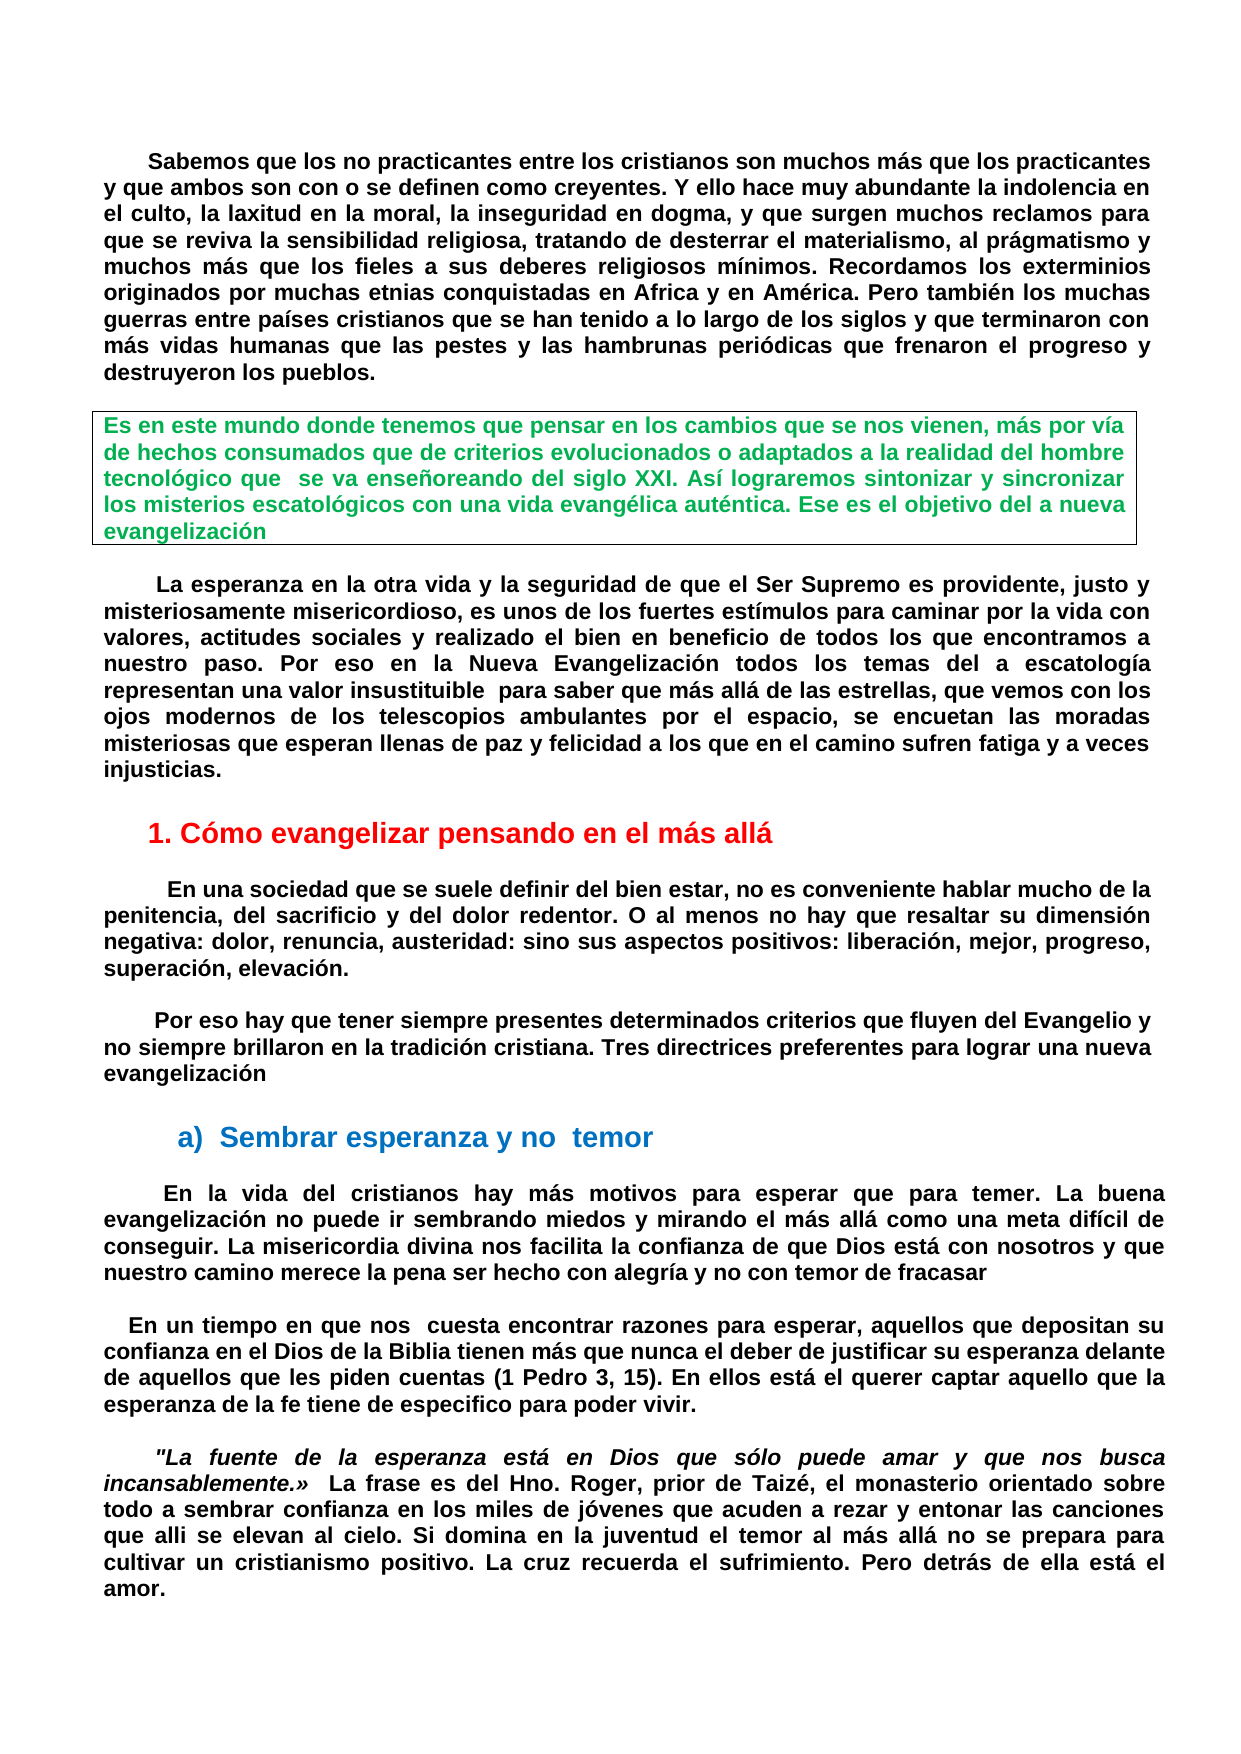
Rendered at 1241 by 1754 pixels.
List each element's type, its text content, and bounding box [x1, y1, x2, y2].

text La esperanza en la otra vida y la seguridad de que el Ser Supremo es providente, justo y misteriosamente misericordioso, es unos de los fuertes estímulos para caminar por la vida con valores, actitudes sociales y realizado el bien en beneficio de todos los que encontramos a nuestro paso. Por eso en la Nueva Evangelización todos los temas del a escatología representan una valor insustituible para saber que más allá de las estrellas, que vemos con los ojos modernos de los telescopios ambulantes por el espacio, se encuetan las moradas misteriosas que esperan llenas de paz y felicidad a los que en el camino sufren fatiga y a veces injusticias. [103, 571, 1152, 782]
text Por eso hay que tener siempre presentes determinados criterios que fluyen del Evangelio y no siempre brillaron en la tradición cristiana. Tres directrices preferentes para lograr una nueva evangelización [103, 1007, 1152, 1086]
table_header Es en este mundo donde tenemos que pensar en los cambios que se nos vienen, más por vía de hechos consumados que de criterios evolucionados o adaptados a la realidad del hombre tecnológico que se va enseñoreando del siglo XXI. Así lograremos sintonizar y sincronizar los misterios escatológicos con una vida evangélica auténtica. Ese es el objetivo del a nueva evangelización [93, 412, 1136, 544]
text En un tiempo en que nos cuesta encontrar razones para esperar, aquellos que depositan su confianza en el Dios de la Biblia tienen más que nunca el deber de justificar su esperanza delante de aquellos que les piden cuentas (1 Pedro 3, 15). En ellos está el querer captar aquello que la esperanza de la fe tiene de especifico para poder vivir. [103, 1312, 1167, 1417]
text Sabemos que los no practicantes entre los cristianos son muchos más que los practicantes y que ambos son con o se definen como creyentes. Y ello hace muy abundante la indolencia en el culto, la laxitud en la moral, la inseguridad en dogma, y que surgen muchos reclamos para que se reviva la sensibilidad religiosa, tratando de desterrar el materialismo, al prágmatismo y muchos más que los fieles a sus deberes religiosos mínimos. Recordamos los exterminios originados por muchas etnias conquistadas en Africa y en América. Pero también los muchas guerras entre países cristianos que se han tenido a lo largo de los siglos y que terminaron con más vidas humanas que las pestes y las hambrunas periódicas que frenaron el progreso y destruyeron los pueblos. [103, 148, 1152, 385]
text 1. Cómo evangelizar pensando en el más allá [103, 816, 1152, 849]
text En la vida del cristianos hay más motivos para esperar que para temer. La buena evangelización no puede ir sembrando miedos y mirando el más allá como una meta difícil de conseguir. La misericordia divina nos facilita la confianza de que Dios está con nosotros y que nuestro camino merece la pena ser hecho con alegría y no con temor de fracasar [103, 1180, 1167, 1285]
text a) Sembrar esperanza y no temor [177, 1120, 1152, 1153]
text En una sociedad que se suele definir del bien estar, no es conveniente hablar mucho de la penitencia, del sacrificio y del dolor redentor. O al menos no hay que resaltar su dimensión negativa: dolor, renuncia, austeridad: sino sus aspectos positivos: liberación, mejor, progreso, superación, elevación. [103, 876, 1152, 981]
text "La fuente de la esperanza está en Dios que sólo puede amar y que nos busca incansablemente.» La frase es del Hno. Roger, prior de Taizé, el monasterio orientado sobre todo a sembrar confianza en los miles de jóvenes que acuden a rezar y entonar las canciones que alli se elevan al cielo. Si domina en la juventud el temor al más allá no se prepara para cultivar un cristianismo positivo. La cruz recuerda el sufrimiento. Pero detrás de ella está el amor. [103, 1443, 1167, 1602]
